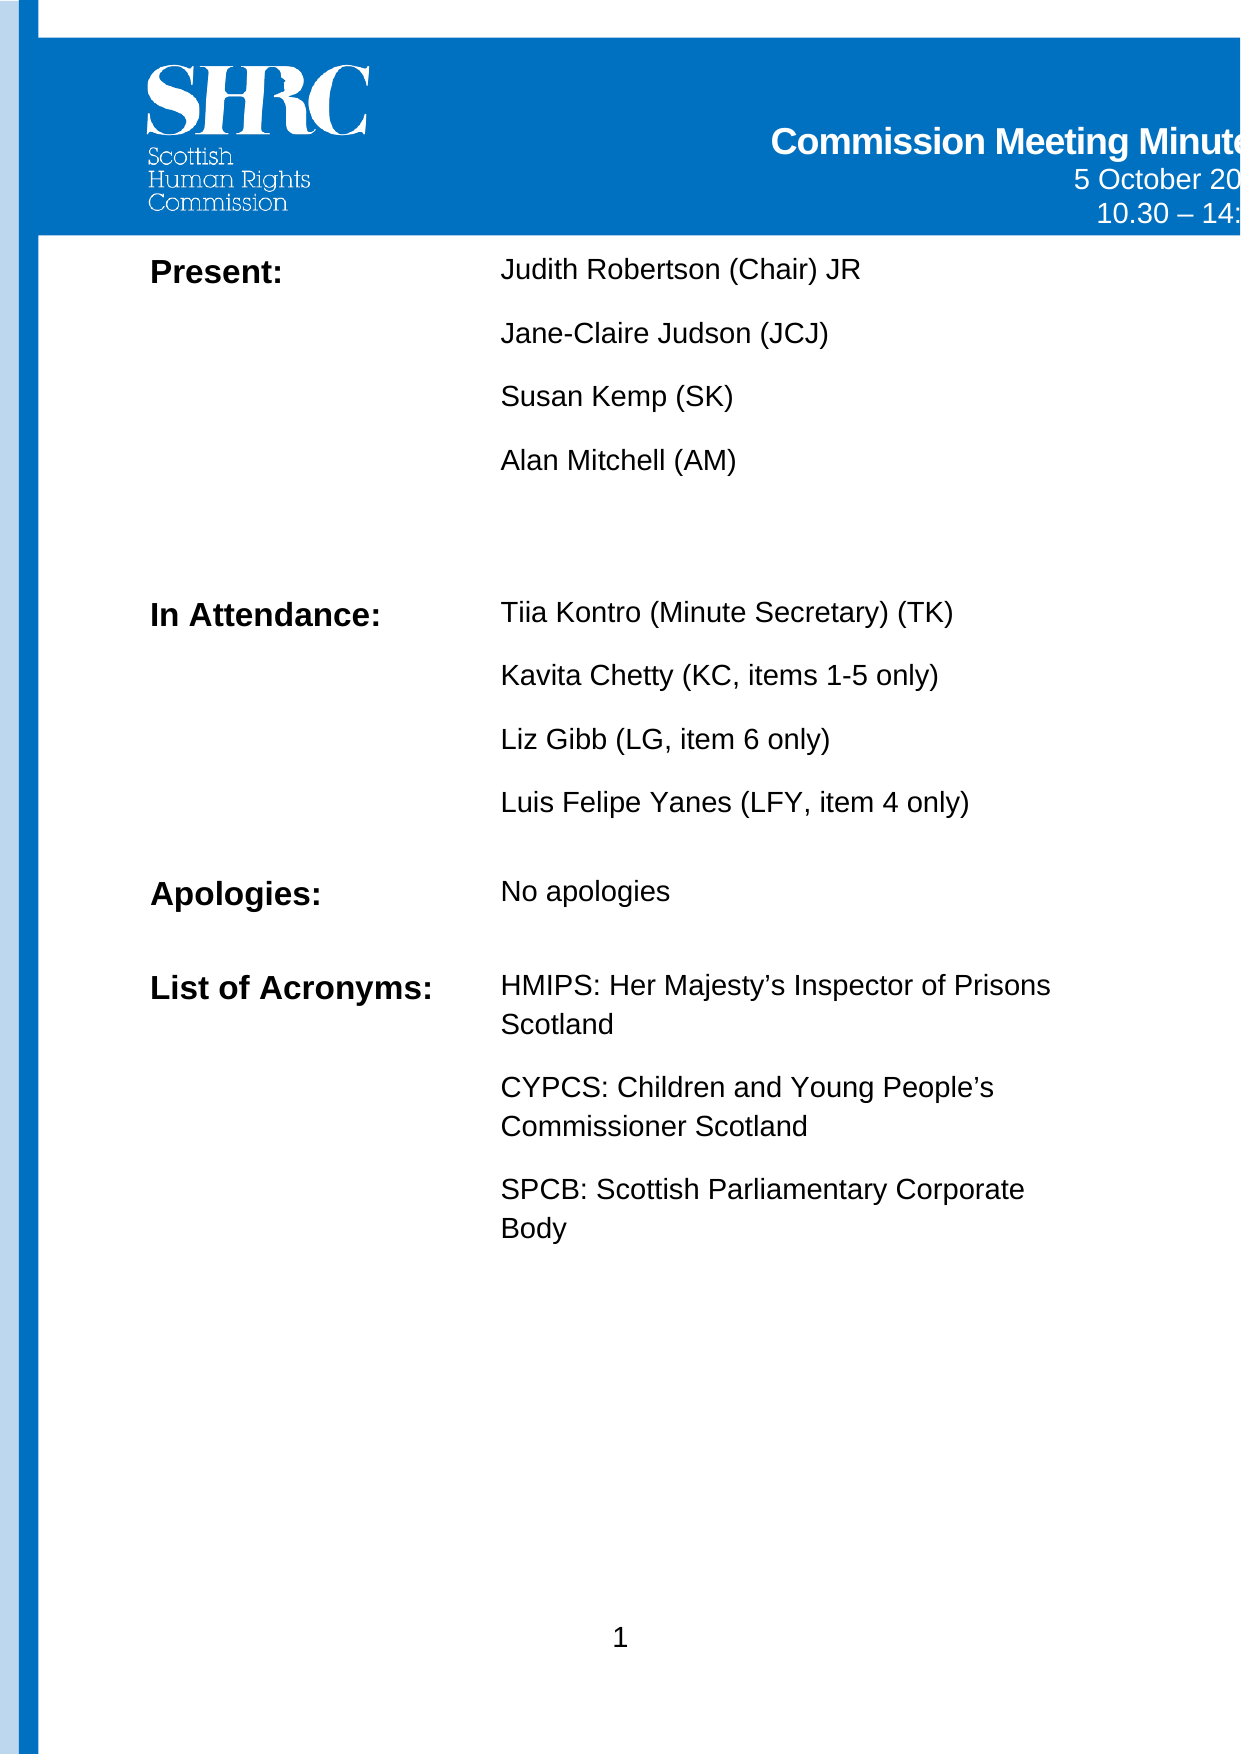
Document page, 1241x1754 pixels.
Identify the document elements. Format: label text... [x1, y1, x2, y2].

table_header Present: [150, 227, 489, 570]
table_header Judith Robertson (Chair) JR Jane-Claire Judson (JCJ) Susan Kemp (SK) Alan Mitchell (AM) [489, 227, 1089, 570]
table_cell List of Acronyms: [150, 943, 489, 1274]
table_cell Tiia Kontro (Minute Secretary) (TK) Kavita Chetty (KC, items 1-5 only) Liz Gibb (LG, item 6 only) Luis Felipe Yanes (LFY, item 4 only) [489, 570, 1089, 849]
table_cell No apologies [489, 849, 1089, 943]
table_cell In Attendance: [150, 570, 489, 849]
table_cell Apologies: [150, 849, 489, 943]
picture [138, 57, 373, 214]
table_cell HMIPS: Her Majesty’s Inspector of Prisons Scotland CYPCS: Children and Young People’s Commissioner Scotland SPCB: Scottish Parliamentary Corporate Body [489, 943, 1089, 1274]
